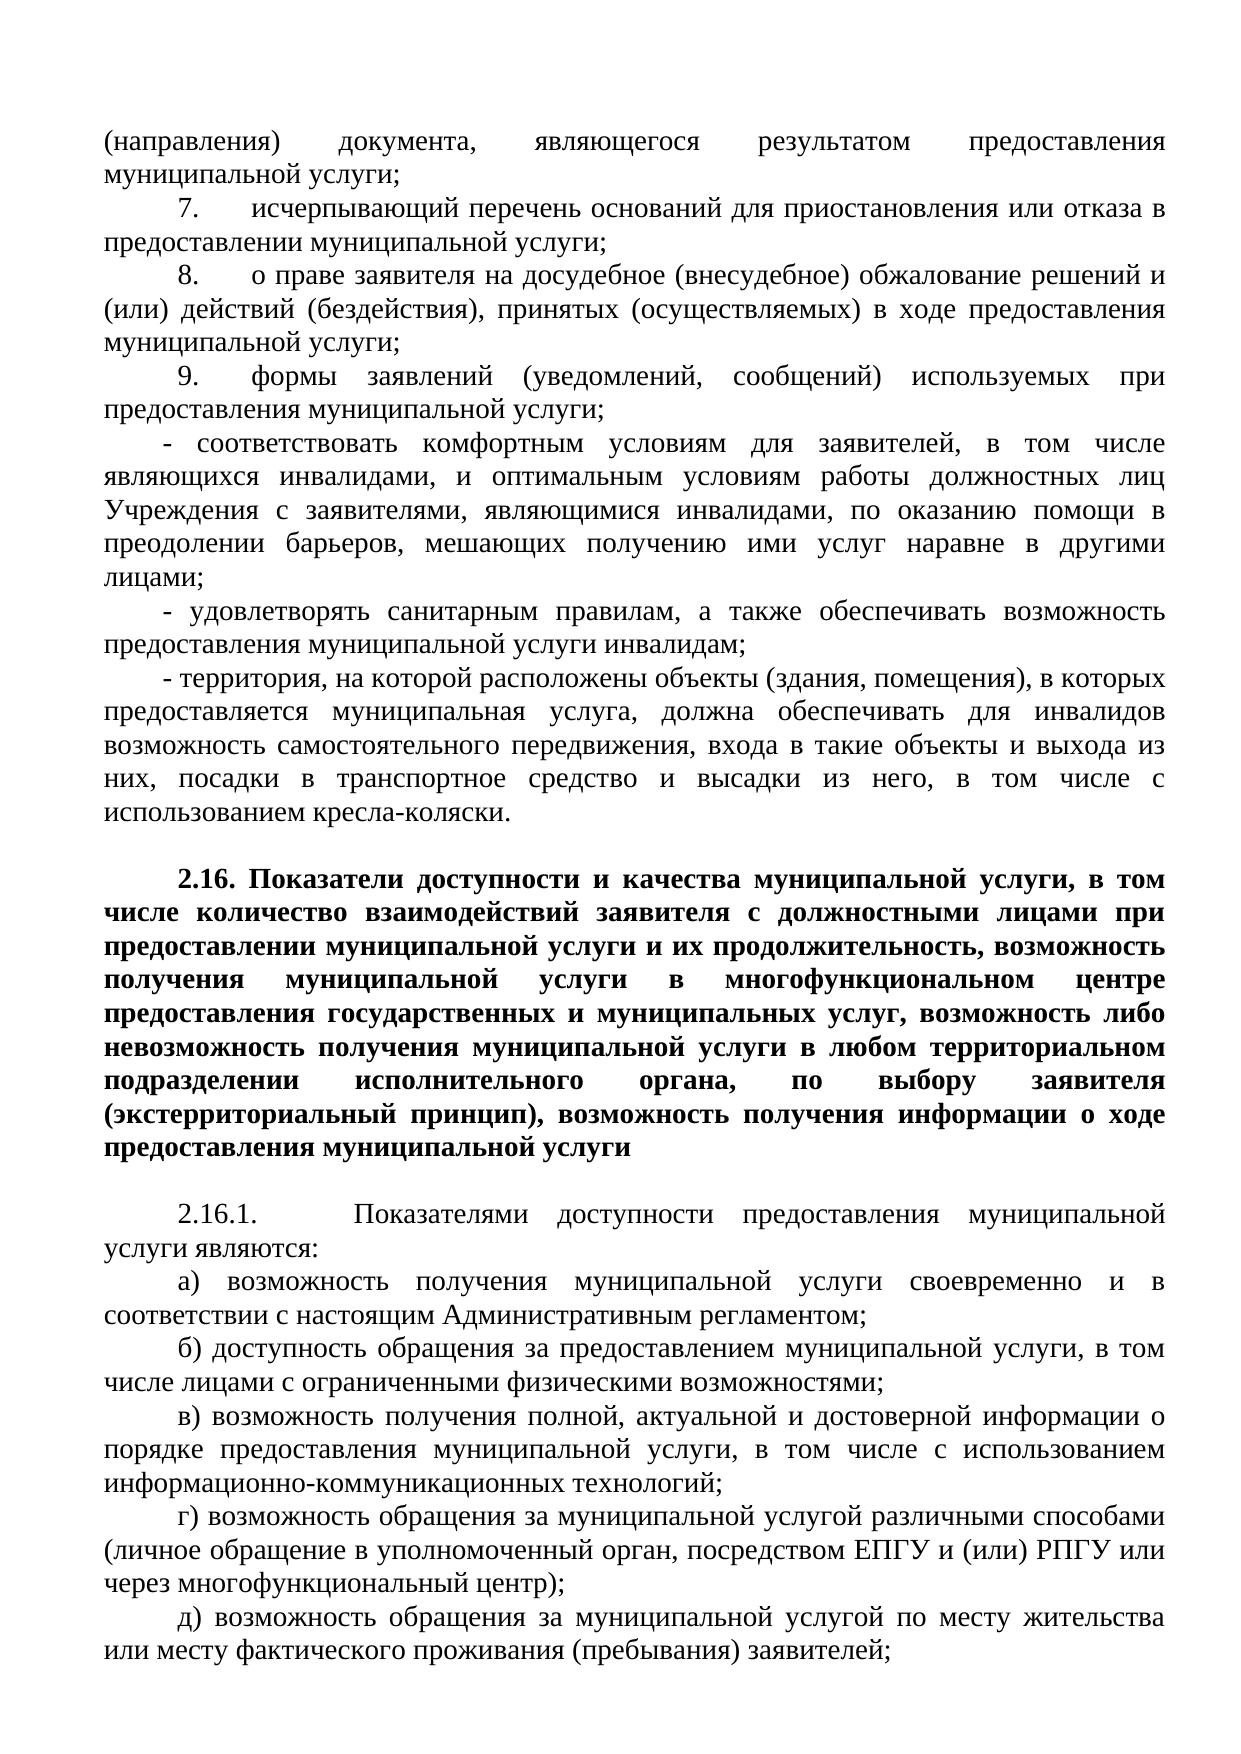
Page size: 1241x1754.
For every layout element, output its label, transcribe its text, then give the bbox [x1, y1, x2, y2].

list исчерпывающий перечень оснований для приостановления или отказа в предоставлении муниципальной услуги; [103, 190, 1166, 257]
list о праве заявителя на досудебное (внесудебное) обжалование решений и (или) действий (бездействия), принятых (осуществляемых) в ходе предоставления муниципальной услуги; [103, 257, 1166, 358]
text б) доступность обращения за предоставлением муниципальной услуги, в том числе лицами с ограниченными физическими возможностями; [103, 1331, 1166, 1398]
subtitle 2.16. Показатели доступности и качества муниципальной услуги, в том числе количество взаимодействий заявителя с должностными лицами при предоставлении муниципальной услуги и их продолжительность, возможность получения муниципальной услуги в многофункциональном центре предоставления государственных и муниципальных услуг, возможность либо невозможность получения муниципальной услуги в любом территориальном подразделении исполнительного органа, по выбору заявителя (экстерриториальный принцип), возможность получения информации о ходе предоставления муниципальной услуги [103, 861, 1166, 1163]
text г) возможность обращения за муниципальной услугой различными способами (личное обращение в уполномоченный орган, посредством ЕПГУ и (или) РПГУ или через многофункциональный центр); [103, 1498, 1166, 1599]
list Показателями доступности предоставления муниципальной услуги являются: [103, 1196, 1166, 1263]
text - удовлетворять санитарным правилам, а также обеспечивать возможность предоставления муниципальной услуги инвалидам; [103, 593, 1166, 660]
text - соответствовать комфортным условиям для заявителей, в том числе являющихся инвалидами, и оптимальным условиям работы должностных лиц Учреждения с заявителями, являющимися инвалидами, по оказанию помощи в преодолении барьеров, мешающих получению ими услуг наравне в другими лицами; [103, 425, 1166, 593]
text д) возможность обращения за муниципальной услугой по месту жительства или месту фактического проживания (пребывания) заявителей; [103, 1599, 1166, 1666]
text в) возможность получения полной, актуальной и достоверной информации о порядке предоставления муниципальной услуги, в том числе с использованием информационно-коммуникационных технологий; [103, 1398, 1166, 1498]
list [103, 123, 1166, 190]
text а) возможность получения муниципальной услуги своевременно и в соответствии с настоящим Административным регламентом; [103, 1263, 1166, 1331]
text - территория, на которой расположены объекты (здания, помещения), в которых предоставляется муниципальная услуга, должна обеспечивать для инвалидов возможность самостоятельного передвижения, входа в такие объекты и выхода из них, посадки в транспортное средство и высадки из него, в том числе с использованием кресла-коляски. [103, 660, 1166, 827]
list формы заявлений (уведомлений, сообщений) используемых при предоставления муниципальной услуги; [103, 358, 1166, 425]
